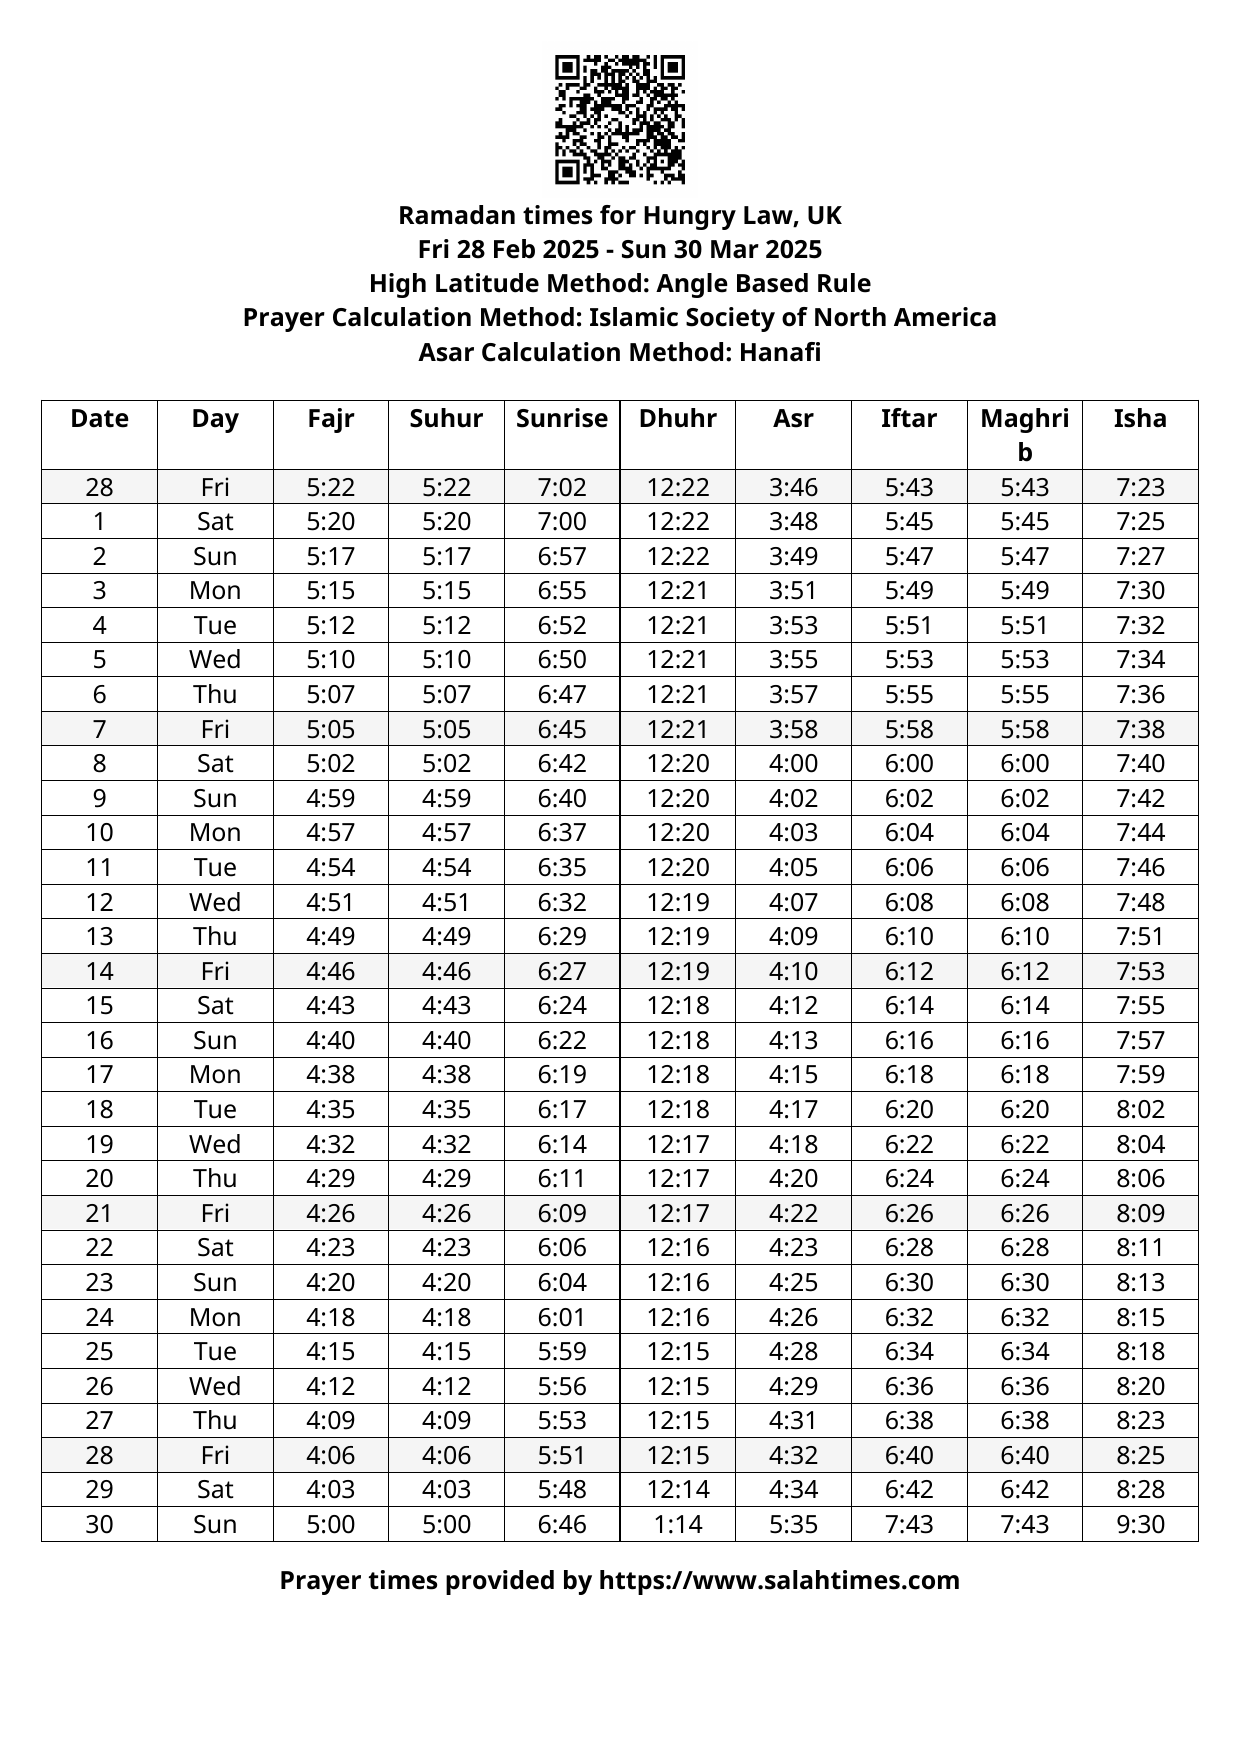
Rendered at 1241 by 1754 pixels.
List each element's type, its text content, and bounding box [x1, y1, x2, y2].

table_cell 4:51 [274, 885, 388, 918]
table_cell 6:40 [505, 781, 619, 814]
table_cell 21 [42, 1196, 157, 1229]
table_cell 6:06 [852, 850, 967, 884]
table_cell 12:20 [621, 781, 735, 814]
table_cell 7:55 [1083, 989, 1198, 1022]
table_cell Tue [158, 850, 273, 884]
table_cell 4:23 [736, 1231, 851, 1264]
table_cell 7:30 [1083, 574, 1198, 607]
table_cell Sun [158, 781, 273, 814]
table_cell 6:57 [505, 539, 619, 572]
table_cell 5:58 [968, 712, 1082, 745]
table_cell Mon [158, 816, 273, 849]
table_cell 6:27 [505, 954, 619, 987]
table_cell 5:48 [505, 1473, 619, 1506]
table_cell 12:19 [621, 885, 735, 918]
table_cell 23 [42, 1265, 157, 1299]
table_cell 4:12 [736, 989, 851, 1022]
table_cell 17 [42, 1058, 157, 1091]
table_cell 4:07 [736, 885, 851, 918]
table_cell 7:59 [1083, 1058, 1198, 1091]
table_cell 6:47 [505, 677, 619, 711]
table_cell 5:49 [968, 574, 1082, 607]
table_cell 9 [42, 781, 157, 814]
table_cell 5:17 [274, 539, 388, 572]
table_cell 4:29 [274, 1161, 388, 1195]
table_cell 4:57 [389, 816, 504, 849]
table_cell 6:18 [852, 1058, 967, 1091]
table_cell 12:19 [621, 954, 735, 987]
table_cell 25 [42, 1334, 157, 1368]
table_cell 8:06 [1083, 1161, 1198, 1195]
table_cell Tue [158, 608, 273, 642]
table_cell 5:53 [968, 643, 1082, 676]
table_cell Sat [158, 1231, 273, 1264]
table_cell 8:25 [1083, 1438, 1198, 1472]
table_cell 6:11 [505, 1161, 619, 1195]
table_cell 6:04 [852, 816, 967, 849]
table_cell 2 [42, 539, 157, 572]
table_cell 5:20 [389, 504, 504, 538]
table_cell 1 [42, 504, 157, 538]
table_cell 5:51 [505, 1438, 619, 1472]
table_cell 26 [42, 1369, 157, 1402]
text Prayer times provided by https://www.salahtimes.com [42, 1563, 1198, 1597]
table_cell 6:36 [968, 1369, 1082, 1402]
table_cell 6:06 [505, 1231, 619, 1264]
table_cell 4:26 [389, 1196, 504, 1229]
table_header Sunrise [505, 401, 619, 469]
table_cell 12:19 [621, 919, 735, 953]
table_cell 6:37 [505, 816, 619, 849]
table_cell 22 [42, 1231, 157, 1264]
table_cell 4:29 [736, 1369, 851, 1402]
table_cell 6:26 [968, 1196, 1082, 1229]
table_cell 12:17 [621, 1127, 735, 1160]
table_cell 30 [42, 1507, 157, 1541]
table_cell 4:35 [274, 1092, 388, 1126]
table_cell 6:08 [852, 885, 967, 918]
table_cell 8:11 [1083, 1231, 1198, 1264]
table_cell Thu [158, 1161, 273, 1195]
table_cell 6:06 [968, 850, 1082, 884]
table_cell 5:00 [274, 1507, 388, 1541]
table_cell 5:43 [968, 470, 1082, 503]
table_cell 6:12 [852, 954, 967, 987]
table_cell 6:22 [505, 1023, 619, 1057]
table_cell Fri [158, 954, 273, 987]
table_cell 4:32 [389, 1127, 504, 1160]
table_cell Thu [158, 919, 273, 953]
table_cell 4:59 [274, 781, 388, 814]
table_cell 6:09 [505, 1196, 619, 1229]
table_cell 6:40 [968, 1438, 1082, 1472]
table_cell 4:26 [274, 1196, 388, 1229]
table_cell 6:30 [852, 1265, 967, 1299]
table_cell 7:42 [1083, 781, 1198, 814]
table_cell 12:16 [621, 1231, 735, 1264]
table_cell 4:28 [736, 1334, 851, 1368]
table_cell 12:16 [621, 1265, 735, 1299]
table_cell 4:59 [389, 781, 504, 814]
table_cell 3:55 [736, 643, 851, 676]
table_cell 7 [42, 712, 157, 745]
table_cell 3:49 [736, 539, 851, 572]
table_cell 4:49 [274, 919, 388, 953]
table_header Suhur [389, 401, 504, 469]
table_cell 4:05 [736, 850, 851, 884]
table_cell 4:35 [389, 1092, 504, 1126]
table_cell 6:22 [968, 1127, 1082, 1160]
table_cell 4:18 [274, 1300, 388, 1333]
table_header Day [158, 401, 273, 469]
table_cell 4:18 [389, 1300, 504, 1333]
table_cell 7:32 [1083, 608, 1198, 642]
text Asar Calculation Method: Hanafi [42, 334, 1198, 368]
table_cell Thu [158, 677, 273, 711]
table_cell 12:21 [621, 608, 735, 642]
table_cell Fri [158, 1438, 273, 1472]
table_cell 11 [42, 850, 157, 884]
table_cell Sat [158, 504, 273, 538]
table_cell 4:31 [736, 1404, 851, 1437]
table_cell 12:18 [621, 1092, 735, 1126]
table_cell 4:20 [389, 1265, 504, 1299]
table_cell 5:17 [389, 539, 504, 572]
table_cell 12:15 [621, 1334, 735, 1368]
table_cell 7:57 [1083, 1023, 1198, 1057]
table_cell 12:17 [621, 1161, 735, 1195]
table_cell 3:57 [736, 677, 851, 711]
table_cell Sun [158, 1265, 273, 1299]
table_cell 6:24 [852, 1161, 967, 1195]
table_cell Mon [158, 574, 273, 607]
table_cell Thu [158, 1404, 273, 1437]
table_cell 5:45 [968, 504, 1082, 538]
table_cell 8:18 [1083, 1334, 1198, 1368]
table_cell 7:53 [1083, 954, 1198, 987]
table_cell 20 [42, 1161, 157, 1195]
table_cell 5:15 [389, 574, 504, 607]
table_cell Fri [158, 470, 273, 503]
table_cell 5:49 [852, 574, 967, 607]
table_cell 3:46 [736, 470, 851, 503]
table_cell 6:38 [968, 1404, 1082, 1437]
table_header Iftar [852, 401, 967, 469]
table_cell 6:00 [968, 746, 1082, 780]
table_cell 4:09 [389, 1404, 504, 1437]
table_cell 4:09 [736, 919, 851, 953]
table_cell 18 [42, 1092, 157, 1126]
table_cell 8:02 [1083, 1092, 1198, 1126]
table_cell 7:27 [1083, 539, 1198, 572]
table_cell 6:36 [852, 1369, 967, 1402]
table_cell 6:10 [968, 919, 1082, 953]
table_cell 6:08 [968, 885, 1082, 918]
table_cell 6:24 [968, 1161, 1082, 1195]
table_cell 12:15 [621, 1404, 735, 1437]
table_cell 6:32 [968, 1300, 1082, 1333]
table_cell 4:15 [389, 1334, 504, 1368]
table_cell 28 [42, 470, 157, 503]
table_cell Sat [158, 746, 273, 780]
table_cell 7:38 [1083, 712, 1198, 745]
table_cell 4:23 [389, 1231, 504, 1264]
table_cell 6:17 [505, 1092, 619, 1126]
table_cell 12:21 [621, 677, 735, 711]
table_cell 12:20 [621, 850, 735, 884]
table_cell 6:38 [852, 1404, 967, 1437]
table_cell 4:32 [736, 1438, 851, 1472]
table_cell 6:30 [968, 1265, 1082, 1299]
table_cell 7:23 [1083, 470, 1198, 503]
table_cell 5:55 [968, 677, 1082, 711]
table_cell 6:20 [852, 1092, 967, 1126]
table_cell 4:54 [389, 850, 504, 884]
table_cell 6:35 [505, 850, 619, 884]
table_cell 16 [42, 1023, 157, 1057]
table_cell 12:22 [621, 539, 735, 572]
text Ramadan times for Hungry Law, UK [42, 198, 1198, 232]
table_cell 5 [42, 643, 157, 676]
table_cell 4:26 [736, 1300, 851, 1333]
table_cell 5:10 [274, 643, 388, 676]
table_cell 5:05 [389, 712, 504, 745]
table_cell 5:43 [852, 470, 967, 503]
table_cell 4:46 [274, 954, 388, 987]
table_cell 6:42 [505, 746, 619, 780]
table_cell 6:01 [505, 1300, 619, 1333]
table_cell 6:42 [852, 1473, 967, 1506]
table_cell 5:35 [736, 1507, 851, 1541]
table_cell 4:03 [736, 816, 851, 849]
table_cell 6:24 [505, 989, 619, 1022]
table_cell 4:12 [274, 1369, 388, 1402]
table_cell 6:22 [852, 1127, 967, 1160]
table_cell 12:16 [621, 1300, 735, 1333]
table_header Fajr [274, 401, 388, 469]
table_cell 4:18 [736, 1127, 851, 1160]
table_cell 6:32 [852, 1300, 967, 1333]
table_cell 3:58 [736, 712, 851, 745]
table_cell Sun [158, 1023, 273, 1057]
table_cell 5:20 [274, 504, 388, 538]
table_cell 12 [42, 885, 157, 918]
table_header Maghrib [968, 401, 1082, 469]
table_cell 8:04 [1083, 1127, 1198, 1160]
table_cell 12:17 [621, 1196, 735, 1229]
table_cell 4:13 [736, 1023, 851, 1057]
table_cell 7:43 [852, 1507, 967, 1541]
table_cell Tue [158, 1334, 273, 1368]
table_cell Sun [158, 539, 273, 572]
table_cell 7:00 [505, 504, 619, 538]
table_cell 4:06 [389, 1438, 504, 1472]
table_cell Mon [158, 1058, 273, 1091]
table_cell 4:32 [274, 1127, 388, 1160]
picture [542, 41, 699, 198]
table_cell 4:34 [736, 1473, 851, 1506]
table_cell 6:29 [505, 919, 619, 953]
table_cell 4:09 [274, 1404, 388, 1437]
table_cell 6:02 [968, 781, 1082, 814]
text Fri 28 Feb 2025 - Sun 30 Mar 2025 [42, 232, 1198, 266]
table_cell 5:05 [274, 712, 388, 745]
table_cell 5:53 [505, 1404, 619, 1437]
table_cell 6:45 [505, 712, 619, 745]
table_cell Sat [158, 989, 273, 1022]
table_cell 8:13 [1083, 1265, 1198, 1299]
table_cell 5:07 [389, 677, 504, 711]
table_cell 4:03 [389, 1473, 504, 1506]
table_cell 6:10 [852, 919, 967, 953]
table_cell 8:28 [1083, 1473, 1198, 1506]
table_cell 5:47 [852, 539, 967, 572]
table_cell 6:14 [968, 989, 1082, 1022]
table_header Asr [736, 401, 851, 469]
table_cell 4:25 [736, 1265, 851, 1299]
table_cell 6:50 [505, 643, 619, 676]
table_cell 14 [42, 954, 157, 987]
table_cell 5:02 [274, 746, 388, 780]
table_cell 6:18 [968, 1058, 1082, 1091]
text Prayer Calculation Method: Islamic Society of North America [42, 300, 1198, 334]
table_cell 4:22 [736, 1196, 851, 1229]
table_cell 12:18 [621, 1023, 735, 1057]
table_cell 4:17 [736, 1092, 851, 1126]
table_cell 6:34 [968, 1334, 1082, 1368]
table_cell 4:38 [389, 1058, 504, 1091]
table_cell 10 [42, 816, 157, 849]
table_cell 8:15 [1083, 1300, 1198, 1333]
table_cell 7:44 [1083, 816, 1198, 849]
table_cell Sun [158, 1507, 273, 1541]
table_cell 6:04 [505, 1265, 619, 1299]
table_cell 4:46 [389, 954, 504, 987]
table_cell Wed [158, 1127, 273, 1160]
table_cell 8 [42, 746, 157, 780]
table_cell 24 [42, 1300, 157, 1333]
table_cell 3:53 [736, 608, 851, 642]
table_cell 5:22 [274, 470, 388, 503]
table_cell 8:23 [1083, 1404, 1198, 1437]
table_cell 4:10 [736, 954, 851, 987]
table_cell 5:12 [389, 608, 504, 642]
table_cell 6:52 [505, 608, 619, 642]
table_cell 4:49 [389, 919, 504, 953]
table_cell 4:51 [389, 885, 504, 918]
table_cell 4:02 [736, 781, 851, 814]
text High Latitude Method: Angle Based Rule [42, 266, 1198, 300]
table_cell 5:00 [389, 1507, 504, 1541]
table_cell 7:48 [1083, 885, 1198, 918]
table_cell Mon [158, 1300, 273, 1333]
table_cell 15 [42, 989, 157, 1022]
table_cell 4:57 [274, 816, 388, 849]
table_cell 28 [42, 1438, 157, 1472]
table_cell 6:14 [852, 989, 967, 1022]
table_cell 5:51 [852, 608, 967, 642]
table_cell 12:15 [621, 1438, 735, 1472]
table_cell 5:02 [389, 746, 504, 780]
table_cell 4:40 [389, 1023, 504, 1057]
table_cell 12:18 [621, 989, 735, 1022]
table_cell 1:14 [621, 1507, 735, 1541]
table_cell 9:30 [1083, 1507, 1198, 1541]
table_cell 12:21 [621, 712, 735, 745]
table_cell 6:32 [505, 885, 619, 918]
table_cell 4:15 [736, 1058, 851, 1091]
table_cell 7:46 [1083, 850, 1198, 884]
table_cell 7:40 [1083, 746, 1198, 780]
table_cell 5:59 [505, 1334, 619, 1368]
table_cell Wed [158, 885, 273, 918]
table_cell 3:48 [736, 504, 851, 538]
table_cell 5:53 [852, 643, 967, 676]
table_cell 5:56 [505, 1369, 619, 1402]
table_cell 6:40 [852, 1438, 967, 1472]
table_cell 4:15 [274, 1334, 388, 1368]
table_header Isha [1083, 401, 1198, 469]
table_cell 6:14 [505, 1127, 619, 1160]
table_header Dhuhr [621, 401, 735, 469]
table_cell 6:34 [852, 1334, 967, 1368]
table_cell 6:12 [968, 954, 1082, 987]
table_cell 12:14 [621, 1473, 735, 1506]
table_cell 3:51 [736, 574, 851, 607]
table_cell 6:26 [852, 1196, 967, 1229]
table_cell 12:21 [621, 574, 735, 607]
table_cell Wed [158, 1369, 273, 1402]
table_cell 6:19 [505, 1058, 619, 1091]
table_cell Fri [158, 712, 273, 745]
table_cell 5:51 [968, 608, 1082, 642]
table_cell 5:45 [852, 504, 967, 538]
table_cell 29 [42, 1473, 157, 1506]
table_cell 6:04 [968, 816, 1082, 849]
table_cell 12:22 [621, 504, 735, 538]
table_cell 3 [42, 574, 157, 607]
table_cell 6:46 [505, 1507, 619, 1541]
table_cell 4:40 [274, 1023, 388, 1057]
table_cell Fri [158, 1196, 273, 1229]
table_cell 4:00 [736, 746, 851, 780]
table_cell 6:28 [968, 1231, 1082, 1264]
table_cell Sat [158, 1473, 273, 1506]
table_cell 7:51 [1083, 919, 1198, 953]
table_cell 6:28 [852, 1231, 967, 1264]
table_cell 5:12 [274, 608, 388, 642]
table_cell 7:25 [1083, 504, 1198, 538]
table_cell 6:16 [852, 1023, 967, 1057]
table_cell 12:20 [621, 816, 735, 849]
table_cell 4:12 [389, 1369, 504, 1402]
table_cell 6 [42, 677, 157, 711]
table_cell 5:58 [852, 712, 967, 745]
table_cell 7:43 [968, 1507, 1082, 1541]
table_cell 4:54 [274, 850, 388, 884]
table_cell 6:00 [852, 746, 967, 780]
table_cell 5:47 [968, 539, 1082, 572]
table_header Date [42, 401, 157, 469]
table_cell 7:36 [1083, 677, 1198, 711]
table_cell 7:34 [1083, 643, 1198, 676]
table_cell 7:02 [505, 470, 619, 503]
table_cell 6:42 [968, 1473, 1082, 1506]
table_cell 8:20 [1083, 1369, 1198, 1402]
table_cell 4:43 [389, 989, 504, 1022]
table_cell 4:20 [274, 1265, 388, 1299]
table_cell Tue [158, 1092, 273, 1126]
table_cell 4 [42, 608, 157, 642]
table_cell 12:21 [621, 643, 735, 676]
table_cell 4:43 [274, 989, 388, 1022]
table_cell 4:38 [274, 1058, 388, 1091]
table_cell 12:20 [621, 746, 735, 780]
table_cell 4:06 [274, 1438, 388, 1472]
table_cell 5:22 [389, 470, 504, 503]
table_cell 4:23 [274, 1231, 388, 1264]
table_cell 12:18 [621, 1058, 735, 1091]
table_cell 4:20 [736, 1161, 851, 1195]
table_cell 5:15 [274, 574, 388, 607]
table_cell 27 [42, 1404, 157, 1437]
table_cell 6:02 [852, 781, 967, 814]
table_cell 5:55 [852, 677, 967, 711]
table_cell 12:15 [621, 1369, 735, 1402]
table_cell 8:09 [1083, 1196, 1198, 1229]
table_cell 6:16 [968, 1023, 1082, 1057]
table_cell 6:55 [505, 574, 619, 607]
table_cell 5:10 [389, 643, 504, 676]
table_cell 13 [42, 919, 157, 953]
table_cell 5:07 [274, 677, 388, 711]
table_cell 19 [42, 1127, 157, 1160]
table_cell 6:20 [968, 1092, 1082, 1126]
table_cell 12:22 [621, 470, 735, 503]
table_cell Wed [158, 643, 273, 676]
table_cell 4:29 [389, 1161, 504, 1195]
table_cell 4:03 [274, 1473, 388, 1506]
